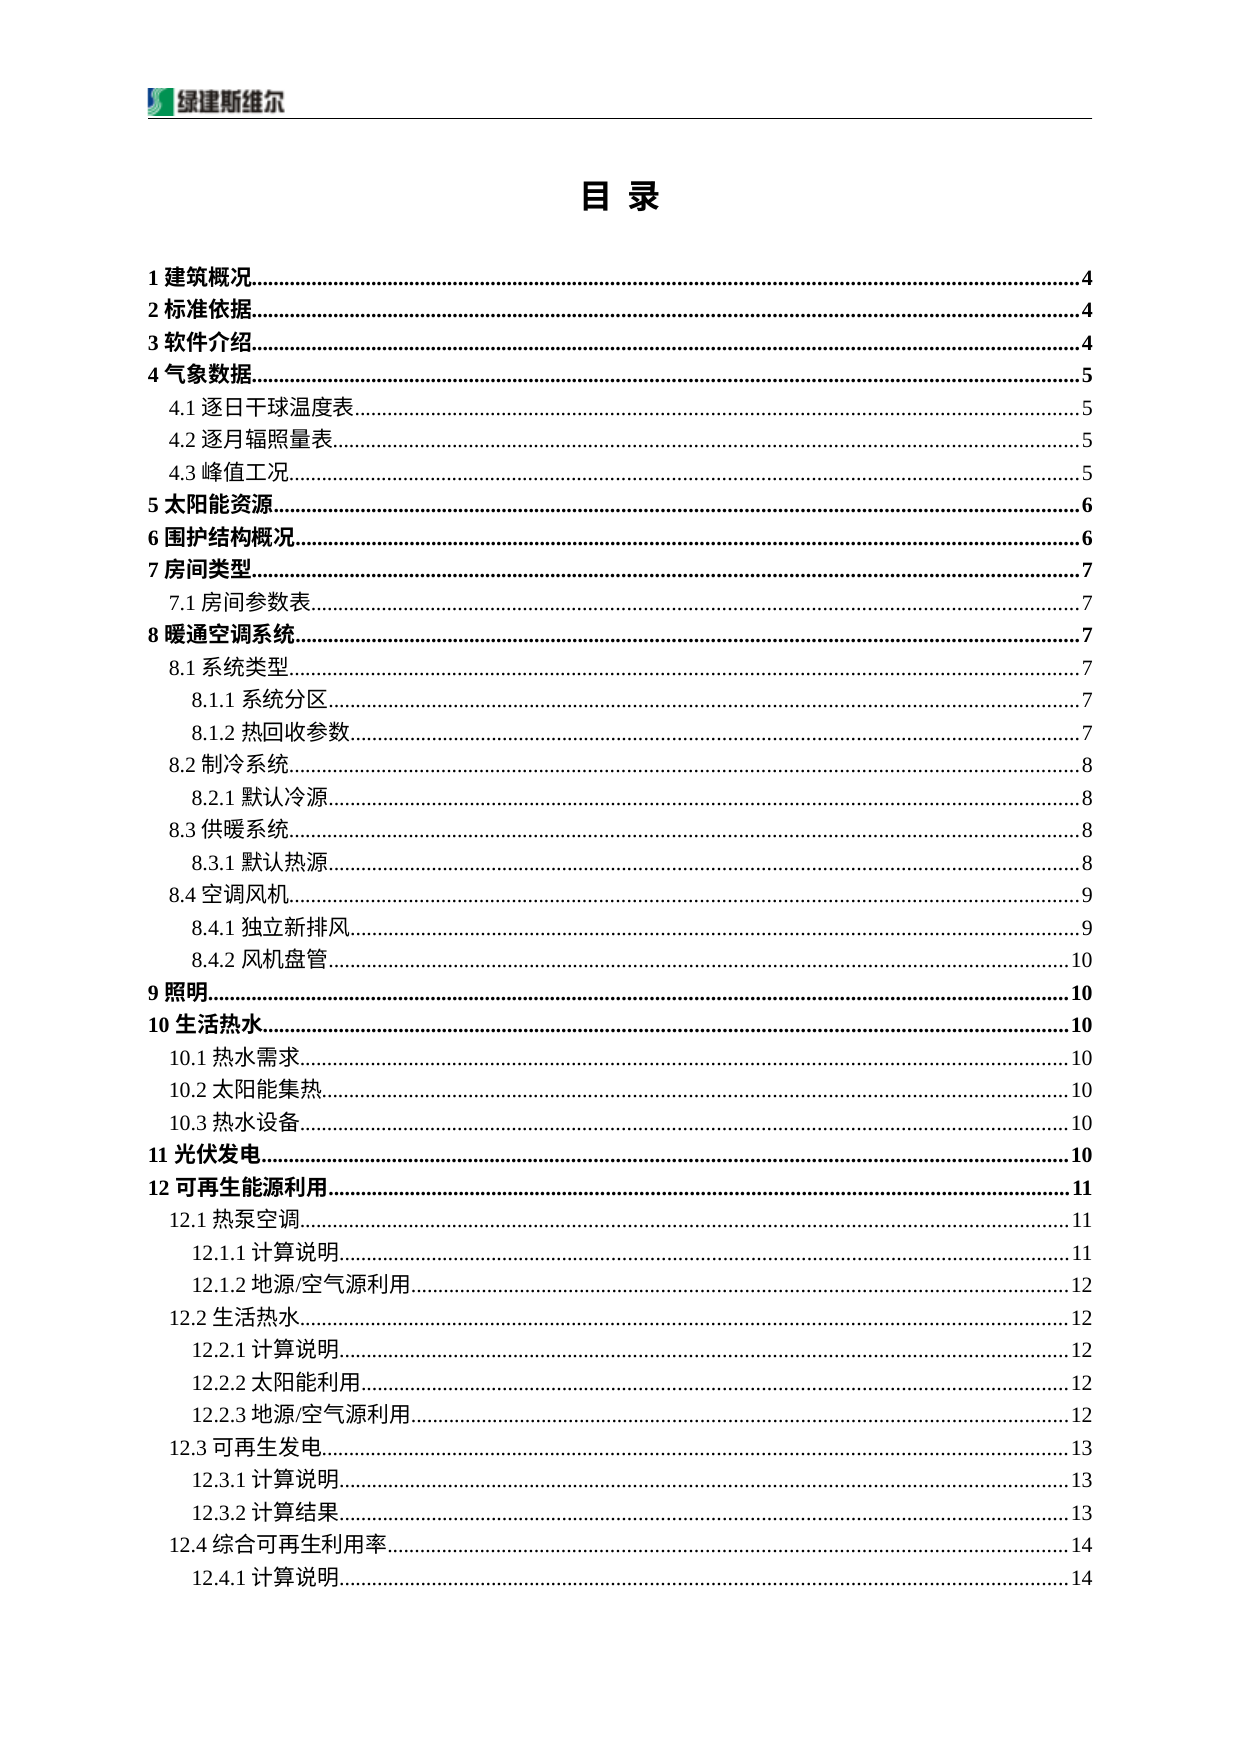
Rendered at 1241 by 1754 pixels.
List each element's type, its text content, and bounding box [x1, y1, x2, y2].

text 9 照明 10 [148, 974, 1092, 1007]
text 8.4.2 风机盘管 10 [169, 942, 1092, 974]
text 12.3.1 计算说明 13 [169, 1462, 1092, 1494]
text 4 气象数据 5 [148, 357, 1092, 389]
text 4.1 逐日干球温度表 5 [168, 389, 1092, 422]
text 2 标准依据 4 [148, 292, 1092, 324]
text 8.1 系统类型 7 [168, 649, 1092, 682]
text 8.4.1 独立新排风 9 [169, 909, 1092, 942]
text 12.4 综合可再生利用率 14 [168, 1527, 1092, 1559]
text 目 录 [148, 162, 1092, 227]
text 12.3.2 计算结果 13 [169, 1494, 1092, 1527]
text 12.2 生活热水 12 [168, 1299, 1092, 1332]
text 10.2 太阳能集热 10 [168, 1072, 1092, 1104]
text 12.1.2 地源/空气源利用 12 [169, 1267, 1092, 1299]
text 6 围护结构概况 6 [148, 519, 1092, 552]
text 10.1 热水需求 10 [168, 1039, 1092, 1072]
text 12.2.3 地源/空气源利用 12 [169, 1397, 1092, 1429]
text 1 建筑概况 4 [148, 259, 1092, 292]
text 8.1.1 系统分区 7 [169, 682, 1092, 714]
text 8.2 制冷系统 8 [168, 747, 1092, 779]
text 12.2.2 太阳能利用 12 [169, 1364, 1092, 1397]
picture [147, 88, 288, 116]
text 12.1 热泵空调 11 [168, 1202, 1092, 1234]
text 8.3 供暖系统 8 [168, 812, 1092, 844]
text 12.2.1 计算说明 12 [169, 1332, 1092, 1364]
text 4.3 峰值工况 5 [168, 454, 1092, 487]
text 5 太阳能资源 6 [148, 487, 1092, 519]
text 8.2.1 默认冷源 8 [169, 779, 1092, 812]
text 4.2 逐月辐照量表 5 [168, 422, 1092, 454]
text 8 暖通空调系统 7 [148, 617, 1092, 649]
text 11 光伏发电 10 [148, 1137, 1092, 1169]
text 12.4.1 计算说明 14 [169, 1559, 1092, 1592]
text 3 软件介绍 4 [148, 324, 1092, 357]
text 7 房间类型 7 [148, 552, 1092, 584]
text 8.4 空调风机 9 [168, 877, 1092, 909]
text 10.3 热水设备 10 [168, 1104, 1092, 1137]
text 10 生活热水 10 [148, 1007, 1092, 1039]
text 12.1.1 计算说明 11 [169, 1234, 1092, 1267]
text 12.3 可再生发电 13 [168, 1429, 1092, 1462]
text 12 可再生能源利用 11 [148, 1169, 1092, 1202]
text 8.3.1 默认热源 8 [169, 844, 1092, 877]
text 7.1 房间参数表 7 [168, 584, 1092, 617]
text 8.1.2 热回收参数 7 [169, 714, 1092, 747]
